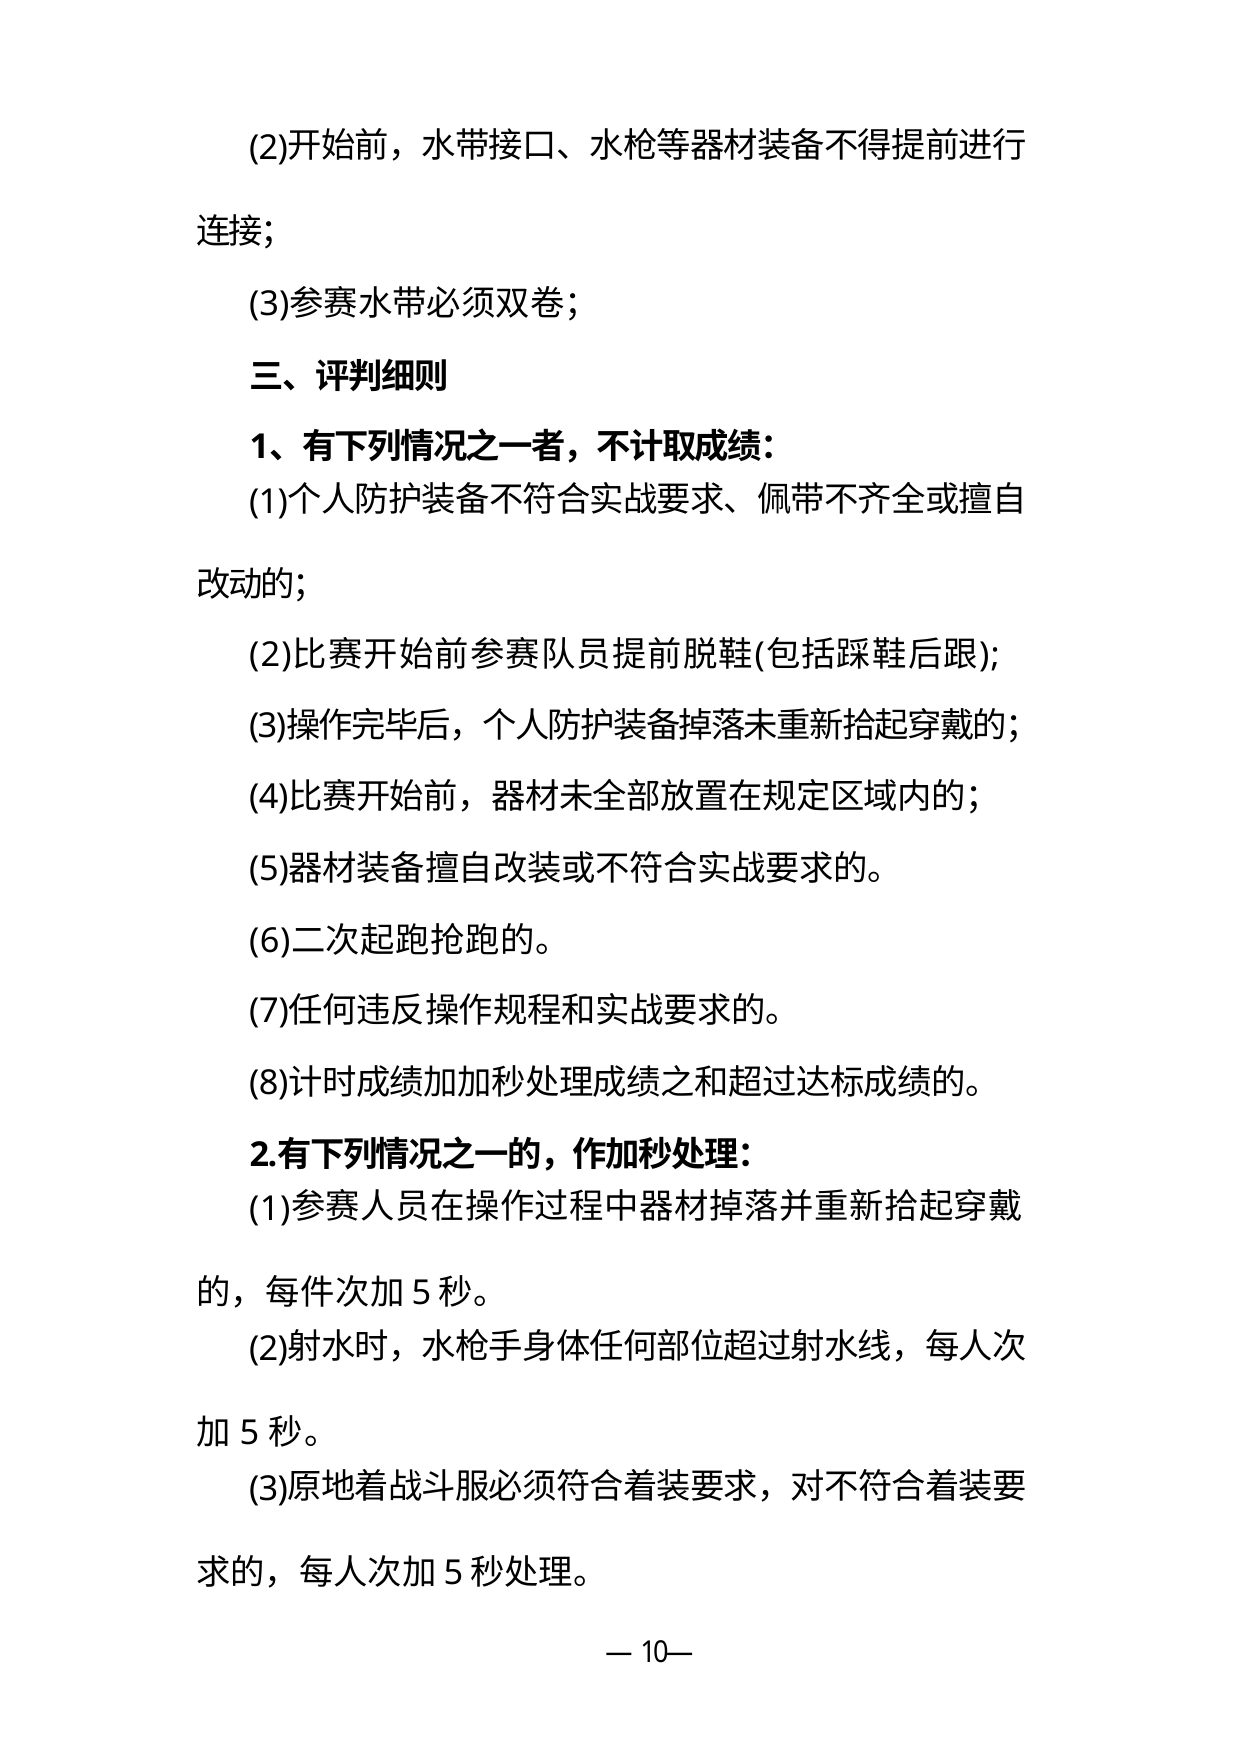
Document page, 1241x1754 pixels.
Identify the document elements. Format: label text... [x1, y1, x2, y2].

text (3)原地着战斗服必须符合着装要求，对不符合着装要 [249, 1480, 1054, 1548]
text 的，每件次加5秒。 [196, 1268, 1054, 1314]
text 2.有下列情况之一的，作加秒处理： [249, 1130, 1054, 1176]
text (7)任何违反操作规程和实战要求的。 [249, 986, 1054, 1032]
text (1)参赛人员在操作过程中器材掉落并重新拾起穿戴 [249, 1200, 1054, 1268]
text (3)操作完毕后，个人防护装备掉落未重新拾起穿戴的； [249, 701, 1054, 747]
text (4)比赛开始前，器材未全部放置在规定区域内的； [249, 772, 1054, 818]
text 三、评判细则 [249, 352, 1054, 398]
text (1)个人防护装备不符合实战要求、佩带不齐全或擅自 [249, 492, 1054, 559]
text (2)比赛开始前参赛队员提前脱鞋(包括踩鞋后跟); [249, 630, 1054, 676]
text 改动的； [196, 559, 1054, 605]
text 求的，每人次加5秒处理。 [196, 1548, 1054, 1594]
text 1、有下列情况之一者，不计取成绩： [249, 422, 1054, 468]
text (5)器材装备擅自改装或不符合实战要求的。 [249, 844, 1054, 890]
text (8)计时成绩加加秒处理成绩之和超过达标成绩的。 [249, 1058, 1054, 1104]
text (6)二次起跑抢跑的。 [249, 916, 1054, 962]
text (3)参赛水带必须双卷； [249, 279, 1054, 324]
text 连接； [196, 207, 1054, 253]
text (2)射水时，水枪手身体任何部位超过射水线，每人次 [249, 1340, 1054, 1408]
text 加5秒。 [196, 1408, 1054, 1454]
text (2)开始前，水带接口、水枪等器材装备不得提前进行 [249, 139, 1054, 207]
